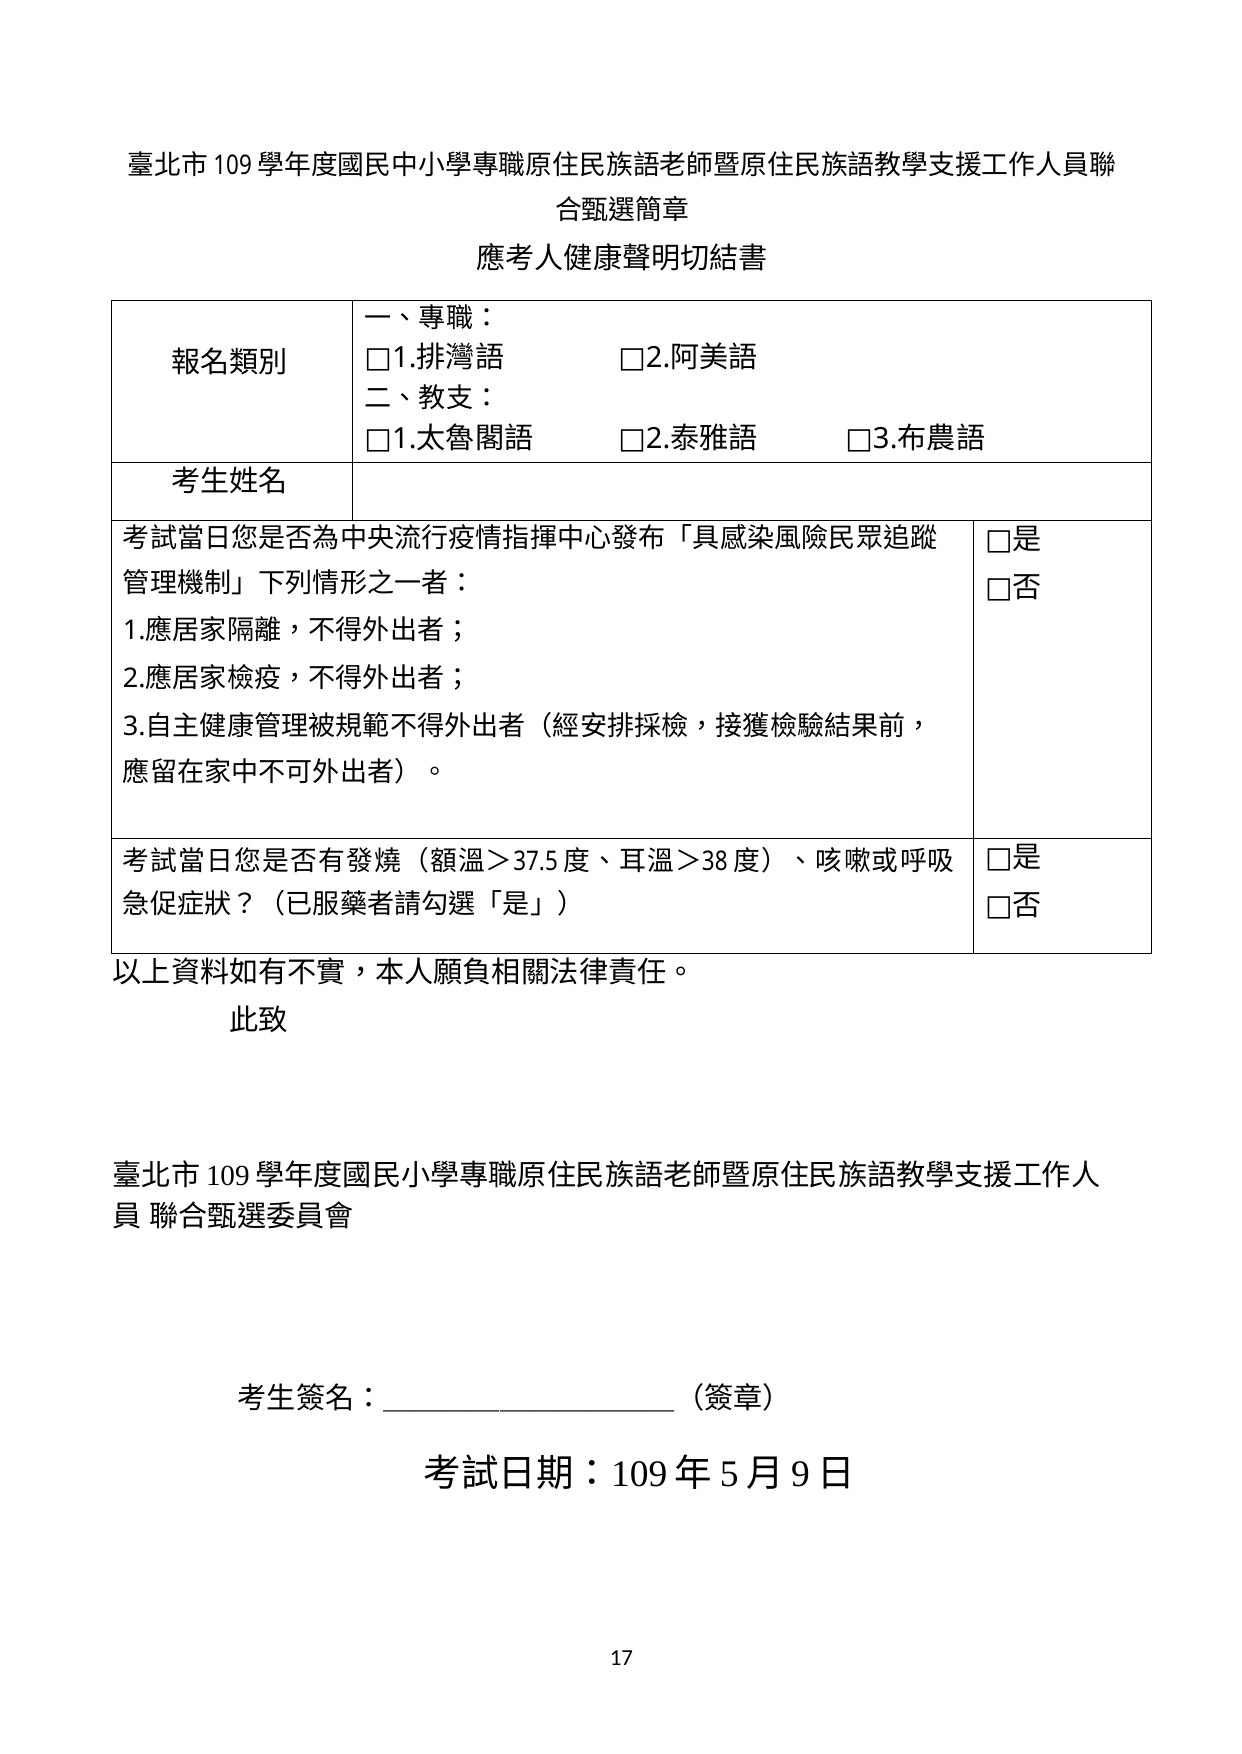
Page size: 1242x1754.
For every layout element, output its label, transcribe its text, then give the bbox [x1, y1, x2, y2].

table_header 報名類別 [112, 301, 352, 462]
table_cell [353, 463, 1151, 520]
table_cell □是 □否 [974, 839, 1151, 953]
text 應考人健康聲明切結書 [470, 237, 774, 277]
table_header 一、專職： □1.排灣語 □2.阿美語 二、教支： □1.太魯閣語 □2.泰雅語 □3.布農語 [353, 301, 1151, 462]
text 臺北市109學年度國民小學專職原住民族語老師暨原住民族語教學支援工作人員 聯合甄選委員會 [112, 1152, 1129, 1235]
text 以上資料如有不實，本人願負相關法律責任。 [112, 954, 1144, 987]
table_cell 考試當日您是否為中央流行疫情指揮中心發布「具感染風險民眾追蹤 管理機制」下列情形之一者： 1.應居家隔離，不得外出者； 2.應居家檢疫，不得外出者； 3.自主健康管理被規範不得外出者（經安排採檢，接獲檢驗結果前， 應留在家中不可外出者）。 [112, 521, 973, 838]
text 考試日期：109年5月9日 [423, 1447, 1144, 1498]
text 合甄選簡章 [547, 190, 697, 227]
text 考生簽名：＿＿＿＿＿＿＿＿＿＿（簽章） [237, 1377, 1144, 1417]
table_cell □是 □否 [974, 521, 1151, 838]
table_cell 考試當日您是否有發燒（額溫＞37.5度、耳溫＞38度）、咳嗽或呼吸 急促症狀？（已服藥者請勾選「是」） [112, 839, 973, 953]
table_cell 考生姓名 [112, 463, 352, 520]
text 臺北市109學年度國民中小學專職原住民族語老師暨原住民族語教學支援工作人員聯 [122, 142, 1122, 179]
text 此致 [229, 999, 1144, 1039]
